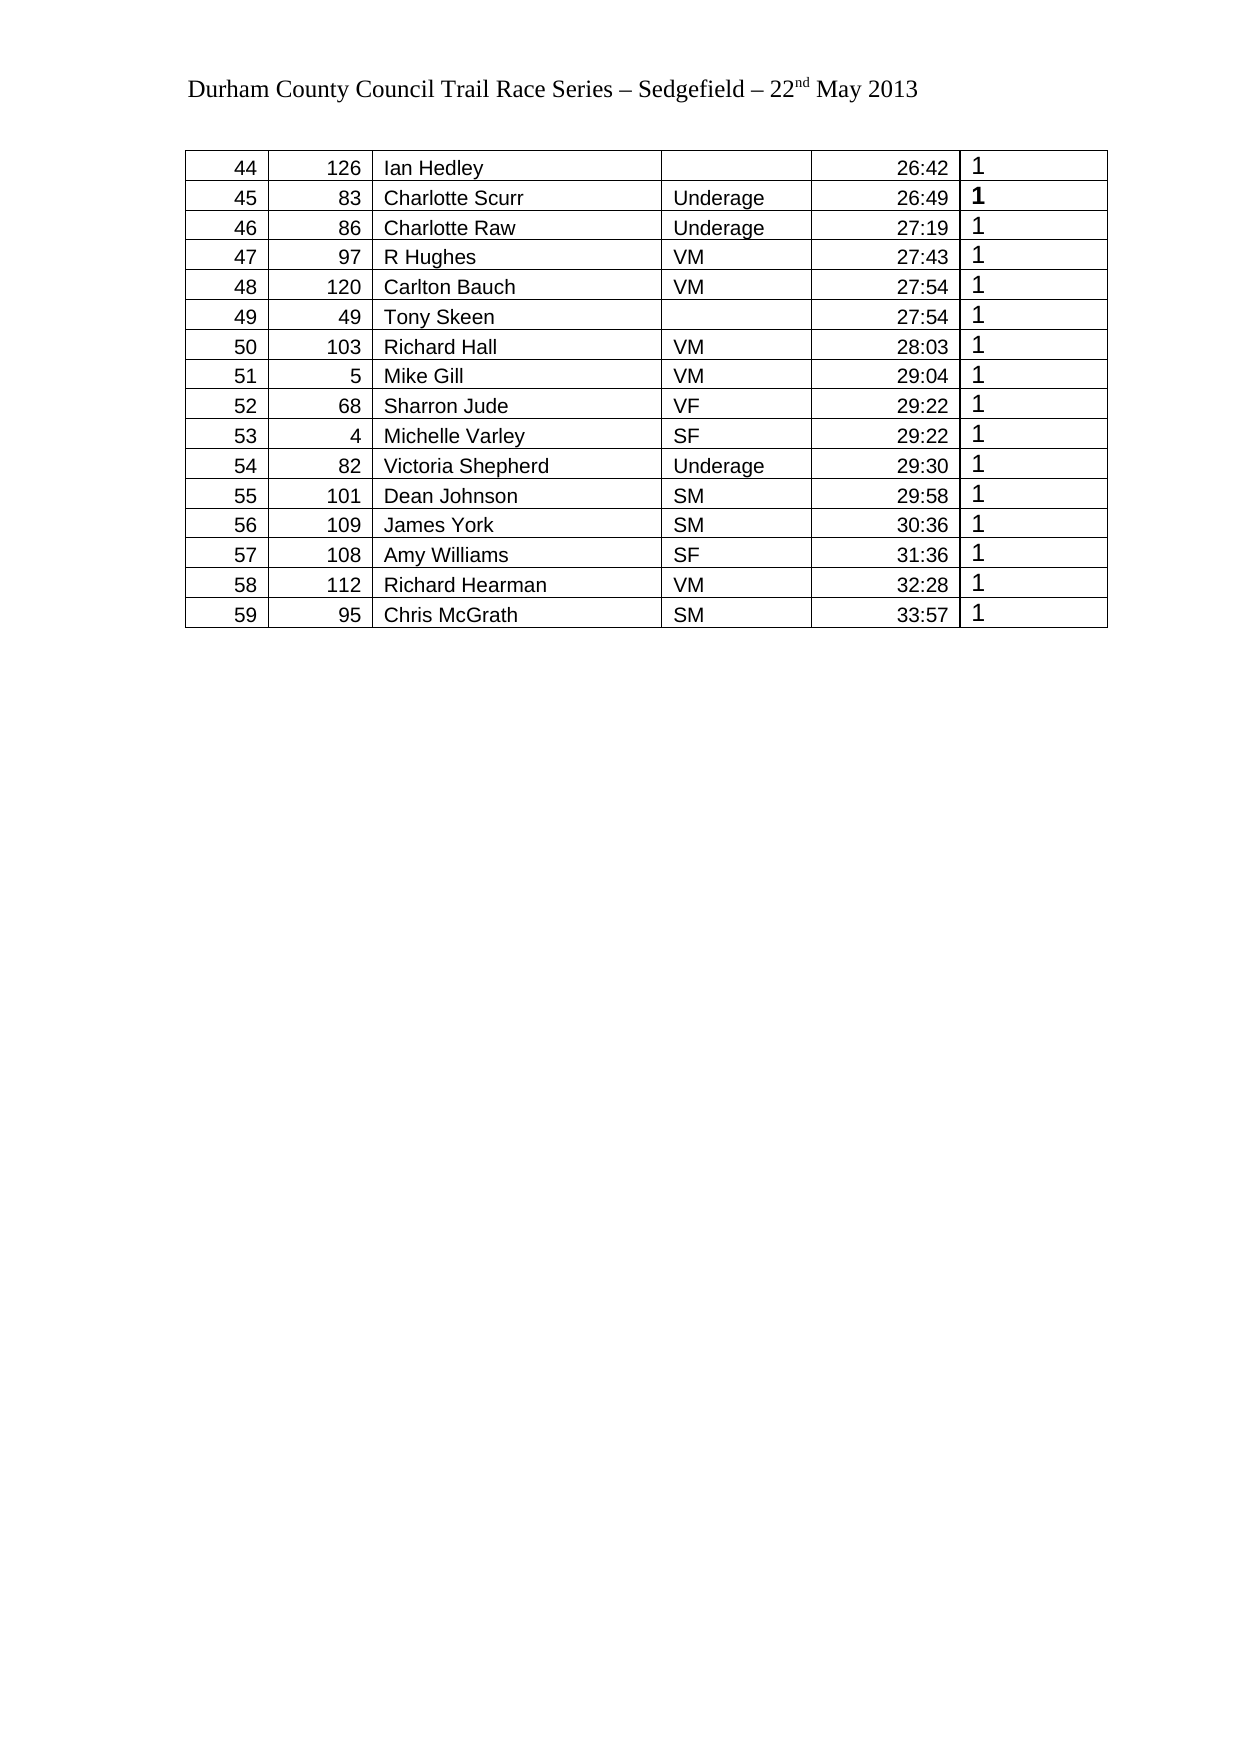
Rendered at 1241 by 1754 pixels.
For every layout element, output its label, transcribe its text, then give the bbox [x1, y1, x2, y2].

table_cell 86 [269, 211, 372, 239]
table_cell 30:36 [812, 509, 959, 537]
table_cell Charlotte Raw [373, 211, 661, 239]
table_cell 57 [186, 538, 268, 567]
table_cell [662, 151, 811, 180]
table_cell 1 [961, 270, 1107, 299]
table_cell Underage [662, 449, 811, 478]
table_cell 108 [269, 538, 372, 567]
table_cell 44 [186, 151, 268, 180]
table_cell James York [373, 509, 661, 537]
table_cell 1 [961, 598, 1107, 627]
table_cell 50 [186, 330, 268, 358]
table_cell Mike Gill [373, 360, 661, 388]
table_cell 103 [269, 330, 372, 358]
table_cell 82 [269, 449, 372, 478]
table_cell 1 [961, 211, 1107, 239]
table_cell Richard Hall [373, 330, 661, 358]
table_cell Tony Skeen [373, 300, 661, 329]
table_cell 49 [269, 300, 372, 329]
table_cell 49 [186, 300, 268, 329]
table_cell Dean Johnson [373, 479, 661, 507]
table_cell 97 [269, 240, 372, 269]
table_cell 1 [961, 360, 1107, 388]
table_cell 68 [269, 389, 372, 418]
table_cell 54 [186, 449, 268, 478]
table_cell 58 [186, 568, 268, 597]
table_cell 29:58 [812, 479, 959, 507]
table_cell 1 [961, 181, 1107, 209]
table_cell 28:03 [812, 330, 959, 358]
table_cell 112 [269, 568, 372, 597]
table_cell 26:42 [812, 151, 959, 180]
table_cell 29:22 [812, 419, 959, 448]
table_cell 45 [186, 181, 268, 209]
table_cell 47 [186, 240, 268, 269]
table_cell 48 [186, 270, 268, 299]
table_cell 51 [186, 360, 268, 388]
table_cell 1 [961, 509, 1107, 537]
table_cell SM [662, 598, 811, 627]
table_cell 27:43 [812, 240, 959, 269]
table_cell 1 [961, 300, 1107, 329]
table_cell 27:54 [812, 270, 959, 299]
table_cell 56 [186, 509, 268, 537]
table_cell 1 [961, 389, 1107, 418]
table_cell VM [662, 330, 811, 358]
table_cell [662, 300, 811, 329]
table_cell Charlotte Scurr [373, 181, 661, 209]
table_cell 120 [269, 270, 372, 299]
table_cell 101 [269, 479, 372, 507]
table_cell Underage [662, 181, 811, 209]
table_cell 29:30 [812, 449, 959, 478]
table_cell VM [662, 240, 811, 269]
table_cell 1 [961, 419, 1107, 448]
table_cell 109 [269, 509, 372, 537]
table_cell 83 [269, 181, 372, 209]
table_cell Sharron Jude [373, 389, 661, 418]
table_cell 31:36 [812, 538, 959, 567]
table_cell VM [662, 270, 811, 299]
table_cell 95 [269, 598, 372, 627]
table_cell 29:22 [812, 389, 959, 418]
table_cell SF [662, 419, 811, 448]
table_cell Carlton Bauch [373, 270, 661, 299]
table_cell R Hughes [373, 240, 661, 269]
table_cell Amy Williams [373, 538, 661, 567]
table_cell VF [662, 389, 811, 418]
table_cell 27:19 [812, 211, 959, 239]
table_cell 32:28 [812, 568, 959, 597]
table_cell Underage [662, 211, 811, 239]
table_cell 26:49 [812, 181, 959, 209]
table_cell 1 [961, 240, 1107, 269]
table_cell 1 [961, 538, 1107, 567]
table_cell 1 [961, 479, 1107, 507]
table_cell 5 [269, 360, 372, 388]
table_cell 1 [961, 568, 1107, 597]
table_cell 1 [961, 449, 1107, 478]
table_cell 29:04 [812, 360, 959, 388]
table_cell SF [662, 538, 811, 567]
table_cell 33:57 [812, 598, 959, 627]
table_cell 1 [961, 330, 1107, 358]
table_cell 1 [961, 151, 1107, 180]
table_cell 52 [186, 389, 268, 418]
table_cell Richard Hearman [373, 568, 661, 597]
table_cell SM [662, 509, 811, 537]
table_cell 27:54 [812, 300, 959, 329]
table_cell 46 [186, 211, 268, 239]
table_cell 126 [269, 151, 372, 180]
table_cell 4 [269, 419, 372, 448]
table_cell 53 [186, 419, 268, 448]
table_cell SM [662, 479, 811, 507]
table_cell Ian Hedley [373, 151, 661, 180]
table_cell Chris McGrath [373, 598, 661, 627]
table_cell Victoria Shepherd [373, 449, 661, 478]
table_cell VM [662, 568, 811, 597]
table_cell 59 [186, 598, 268, 627]
table_cell VM [662, 360, 811, 388]
table_cell Michelle Varley [373, 419, 661, 448]
table_cell 55 [186, 479, 268, 507]
